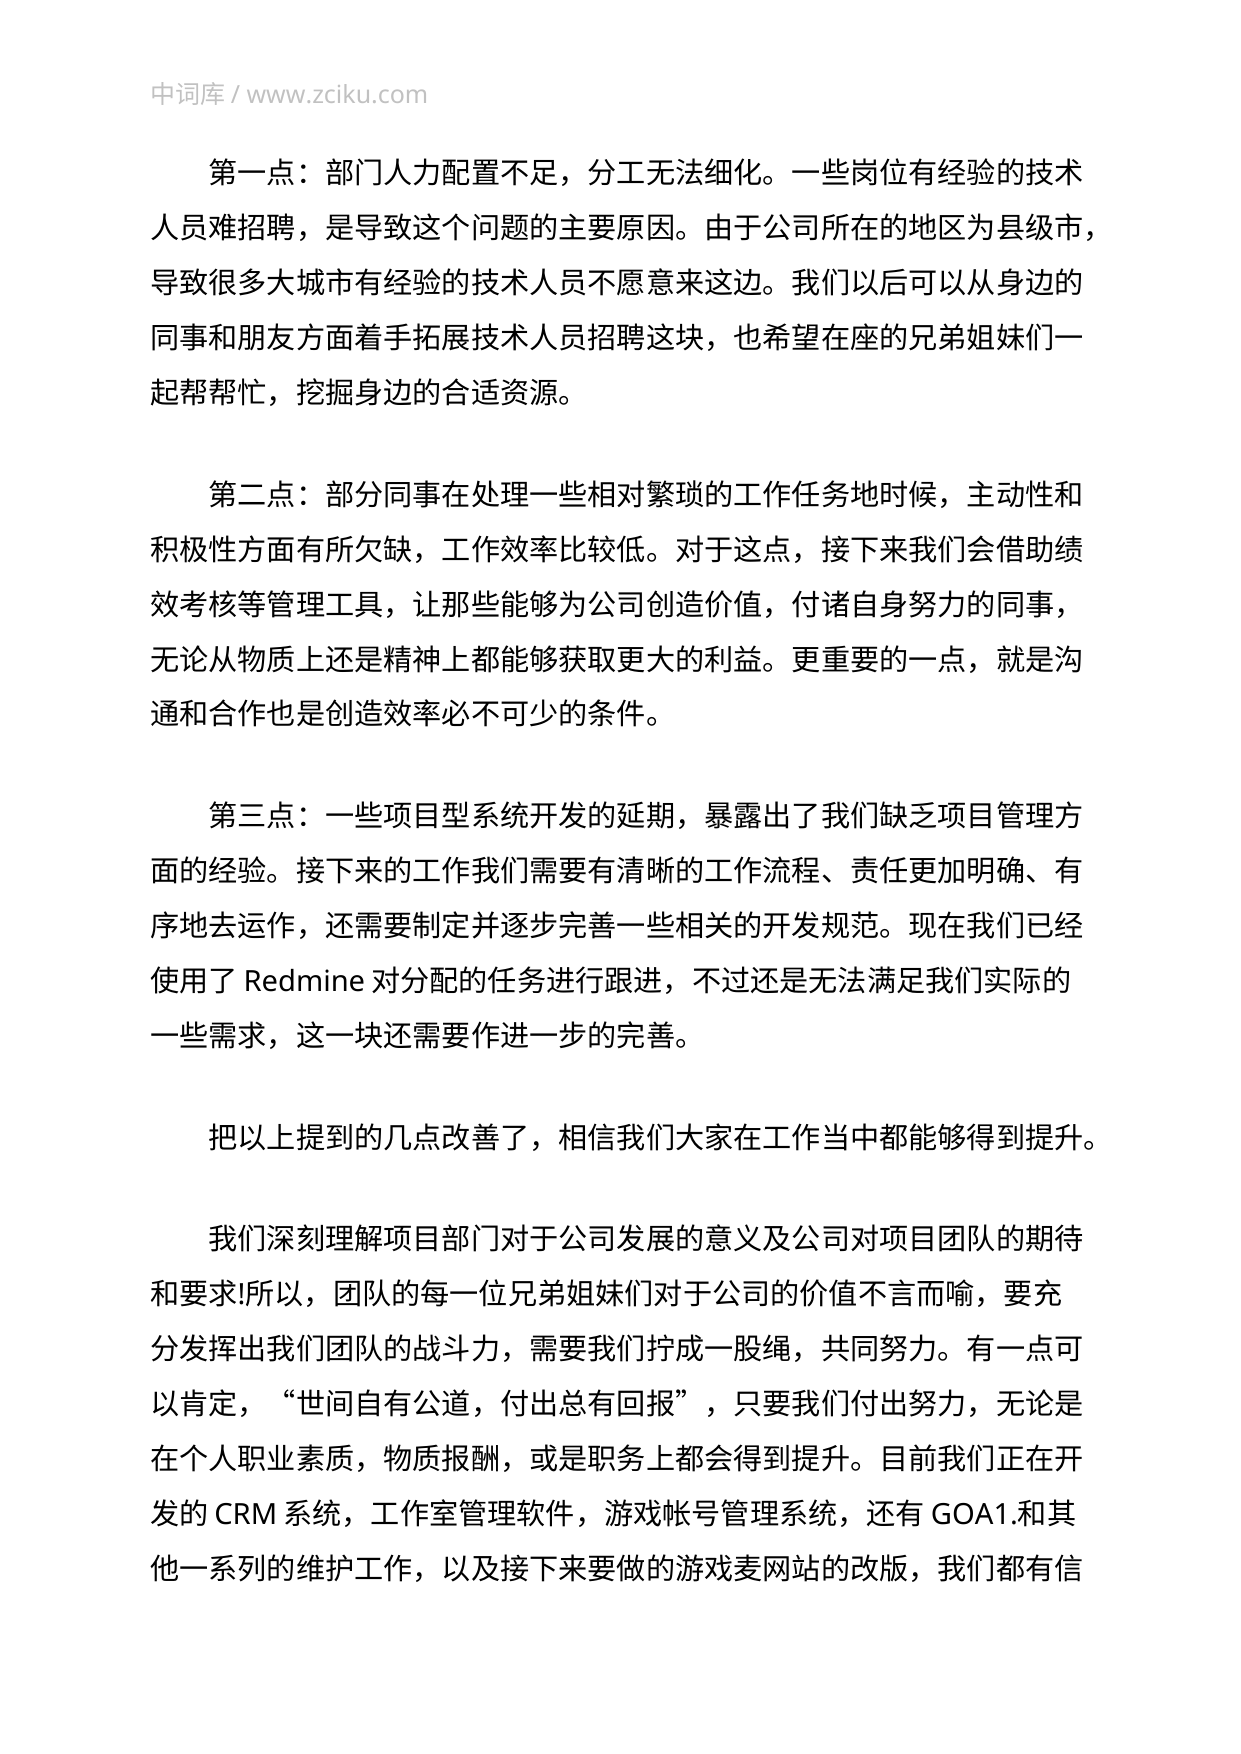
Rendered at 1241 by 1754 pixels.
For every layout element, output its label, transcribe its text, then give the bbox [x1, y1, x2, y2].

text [150, 1216, 1090, 1588]
text 把以上提到的几点改善了，相信我们大家在工作当中都能够得到提升。 [150, 1114, 1090, 1156]
text 第三点：一些项目型系统开发的延期，暴露出了我们缺乏项目管理方面的经验。接下来的工作我们需要有清晰的工作流程、责任更加明确、有序地去运作，还需要制定并逐步完善一些相关的开发规范。现在我们已经使用了Redmine对分配的任务进行跟进，不过还是无法满足我们实际的一些需求，这一块还需要作进一步的完善。 [150, 793, 1090, 1055]
text 第一点：部门人力配置不足，分工无法细化。一些岗位有经验的技术人员难招聘，是导致这个问题的主要原因。由于公司所在的地区为县级市，导致很多大城市有经验的技术人员不愿意来这边。我们以后可以从身边的同事和朋友方面着手拓展技术人员招聘这块，也希望在座的兄弟姐妹们一起帮帮忙，挖掘身边的合适资源。 [150, 150, 1090, 412]
text 第二点：部分同事在处理一些相对繁琐的工作任务地时候，主动性和积极性方面有所欠缺，工作效率比较低。对于这点，接下来我们会借助绩效考核等管理工具，让那些能够为公司创造价值，付诸自身努力的同事，无论从物质上还是精神上都能够获取更大的利益。更重要的一点，就是沟通和合作也是创造效率必不可少的条件。 [150, 471, 1090, 733]
